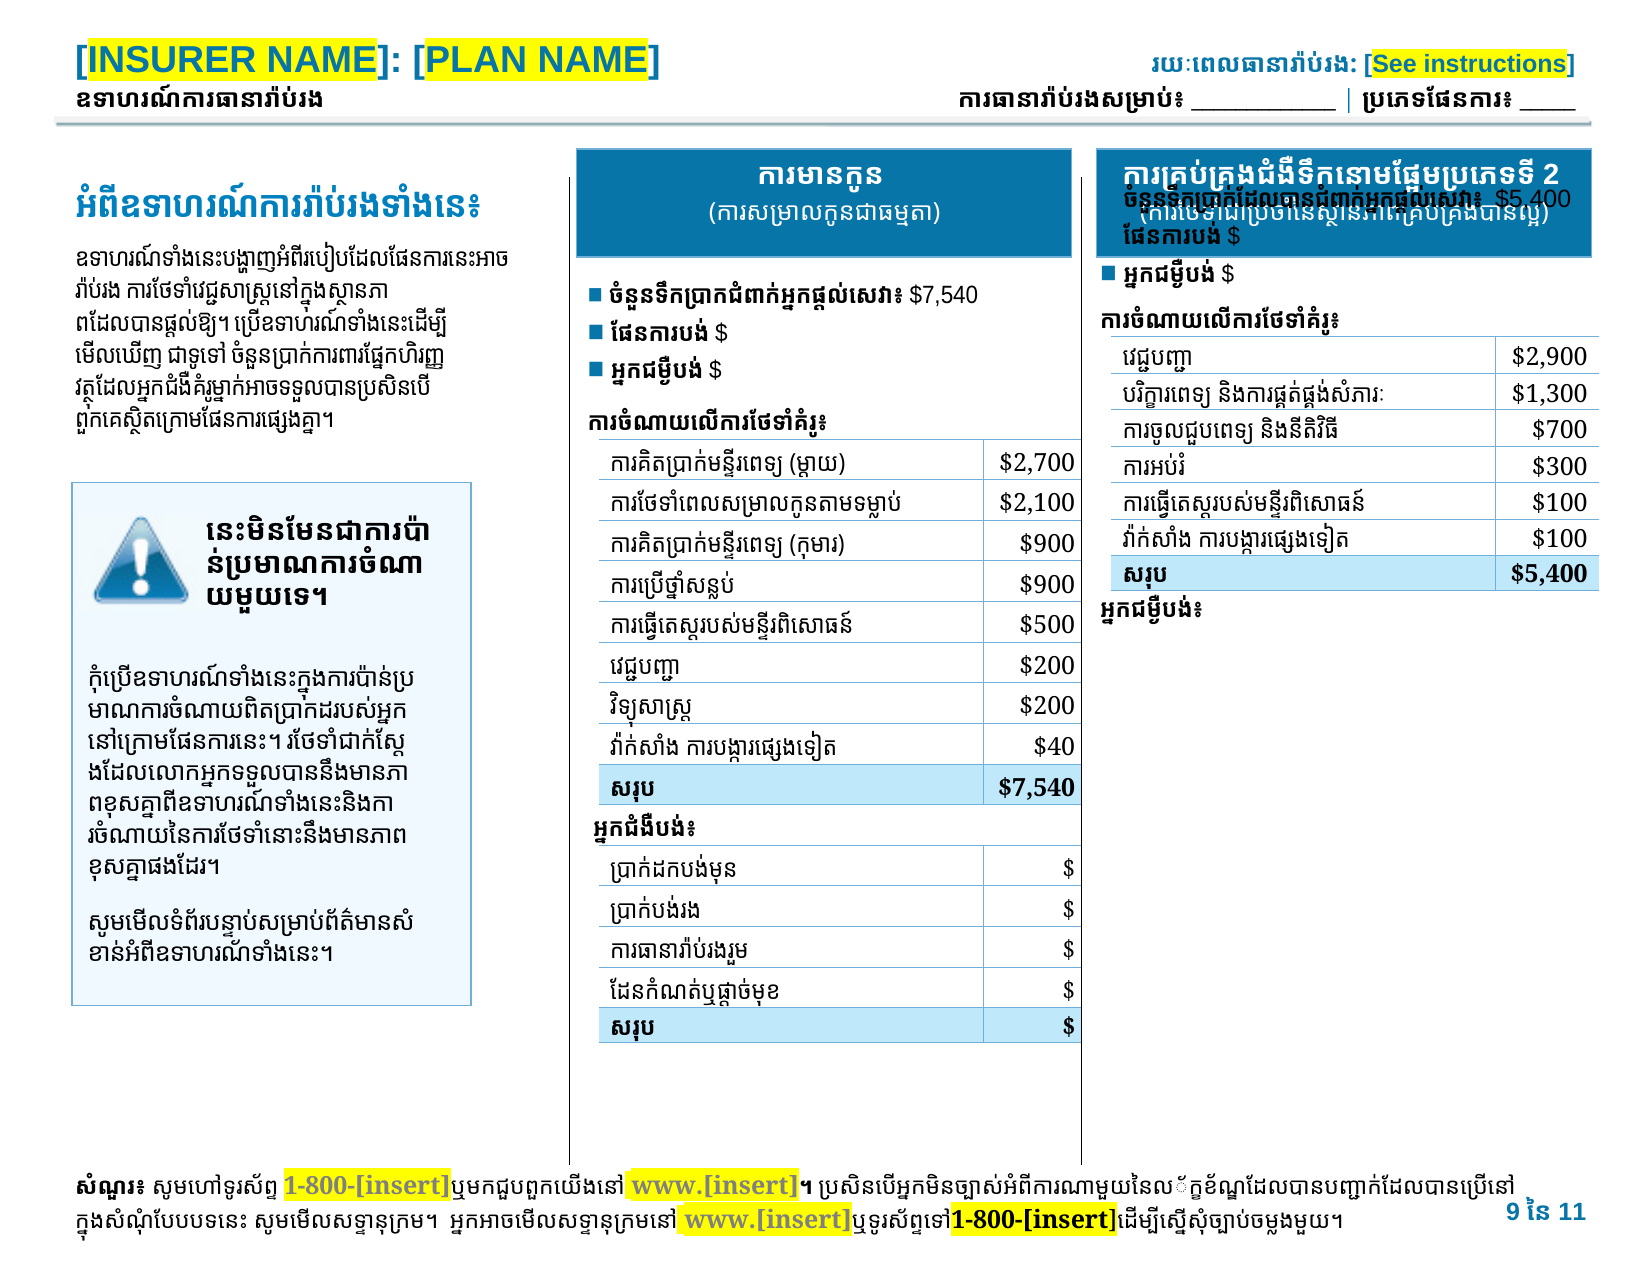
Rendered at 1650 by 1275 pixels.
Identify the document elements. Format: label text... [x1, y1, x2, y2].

table_cell សរុប [599, 765, 983, 804]
text អ្នកជម្ងឺបង់៖ [1100, 591, 1575, 625]
text អំពីឧទាហរណ៍ការរ៉ាប់រងទាំងនេ៖ [75, 177, 550, 228]
table_cell $2,100 [984, 480, 1081, 520]
text ចំនួនទឹកប្រាកជំពាក់អ្នកផ្តល់សេវា៖ $7,540 [587, 274, 1072, 311]
table_header ប្រាក់​ដក​បង់​មុន [599, 846, 983, 885]
table_cell ការធ្វើតេស្តរបស់មន្ទីរពិសោធន៍ [599, 602, 983, 642]
table_cell $200 [984, 643, 1081, 682]
table_cell វ៉ាក់សាំង ការបង្ការផ្សេងទៀត [1111, 520, 1495, 555]
table_cell $500 [984, 602, 1081, 642]
table_cell ការគិតប្រាក់មន្ទីរពេទ្យ (កុមារ) [599, 521, 983, 560]
table_cell $1,300 [1496, 374, 1599, 409]
table_cell $40 [984, 724, 1081, 763]
table_cell ការប្រើថ្នាំសន្លប់ [599, 561, 983, 601]
text ឧទាហរណ៍ទាំងនេះបង្ហាញអំពីរបៀបដែលផែនការនេះអាចរ៉ាប់រង ការ​ថែទាំវេជ្ជសាស្រ្ត​នៅ​ក្នុង​ស្ថាន​ភា ព​ដែល​បានផ្តល់ឱ្យ។ ប្រើឧទាហរណ៍ទាំងនេះដើម្បី មើលឃើញ ជាទូទៅ ចំនួន​ប្រាក់ការពារ​ផ្នែក​ហិរញ្ញ វត្ថុ​ដែល​អ្នក​ជំងឺ​គំរូម្នាក់អាចទទួលបានប្រសិនបើ ពួកគេស្ថិតក្រោមផែនការផ្សេងគ្នា។ [75, 241, 550, 434]
table_header $2,700 [984, 440, 1081, 479]
table_cell $100 [1496, 483, 1599, 518]
text ចំនួនទឹកប្រាក់ដែលបានជំពាក់អ្នកផ្តល់សេវា៖ $5,400 [1100, 177, 1584, 214]
text អ្នកជម្ងឺបង់ $ [587, 349, 1072, 386]
table_cell វិទ្យុសាស្ត្រ [599, 683, 983, 723]
table_header វេជ្ជបញ្ជា [1111, 337, 1495, 373]
table_cell $300 [1496, 447, 1599, 482]
text អ្នកជម្ងឺបង់ $ [1100, 252, 1584, 289]
table_cell សរុប [599, 1008, 983, 1042]
table_cell $900 [984, 521, 1081, 560]
table_header $2,900 [1496, 337, 1599, 373]
table_cell $ [984, 886, 1081, 926]
text ផែនការបង់ $ [587, 311, 1072, 349]
table_cell $7,540 [984, 765, 1081, 804]
table_header $ [984, 846, 1081, 885]
table_cell $ [984, 927, 1081, 967]
table_cell $ [984, 968, 1081, 1007]
text ផែនការបង់ $ [1100, 214, 1575, 252]
table_cell ការអប់រំ [1111, 447, 1495, 482]
text ការចំណាយលើការថែទាំគំរូ៖ [587, 399, 1072, 438]
table_cell ប្រាក់បង់រង [599, 886, 983, 926]
table_cell $5,400 [1496, 556, 1599, 590]
text អ្នក​ជំងឺ​បង់​៖ [587, 805, 1062, 845]
table_cell $100 [1496, 520, 1599, 555]
table_cell $700 [1496, 410, 1599, 446]
table_cell ការចូលជួបពេទ្យ និងនីតិវិធី [1111, 410, 1495, 446]
table_cell វេជ្ជបញ្ជា [599, 643, 983, 682]
table_header ការគិតប្រាក់មន្ទីរពេទ្យ (ម្តាយ) [599, 440, 983, 479]
text ការចំណាយលើការថែទាំគំរូ៖ [1100, 302, 1584, 336]
table_cell សរុប [1111, 556, 1495, 590]
table_cell បរិក្ខារពេទ្យ និងការផ្គត់ផ្គង់សំភារៈ [1111, 374, 1495, 409]
table_cell $200 [984, 683, 1081, 723]
table_cell ការថែទាំពេលសម្រាលកូនតាមទម្លាប់ [599, 480, 983, 520]
table_cell $900 [984, 561, 1081, 601]
table_cell ការធ្វើតេស្តរបស់មន្ទីរពិសោធន៍ [1111, 483, 1495, 518]
table_cell វ៉ាក់សាំង ការបង្ការផ្សេងទៀត [599, 724, 983, 763]
table_cell ដែនកំណត់ឬផ្តាច់មុខ [599, 968, 983, 1007]
table_cell ការធានារ៉ាប់រងរួម [599, 927, 983, 967]
table_cell $ [984, 1008, 1081, 1042]
picture [78, 514, 208, 611]
